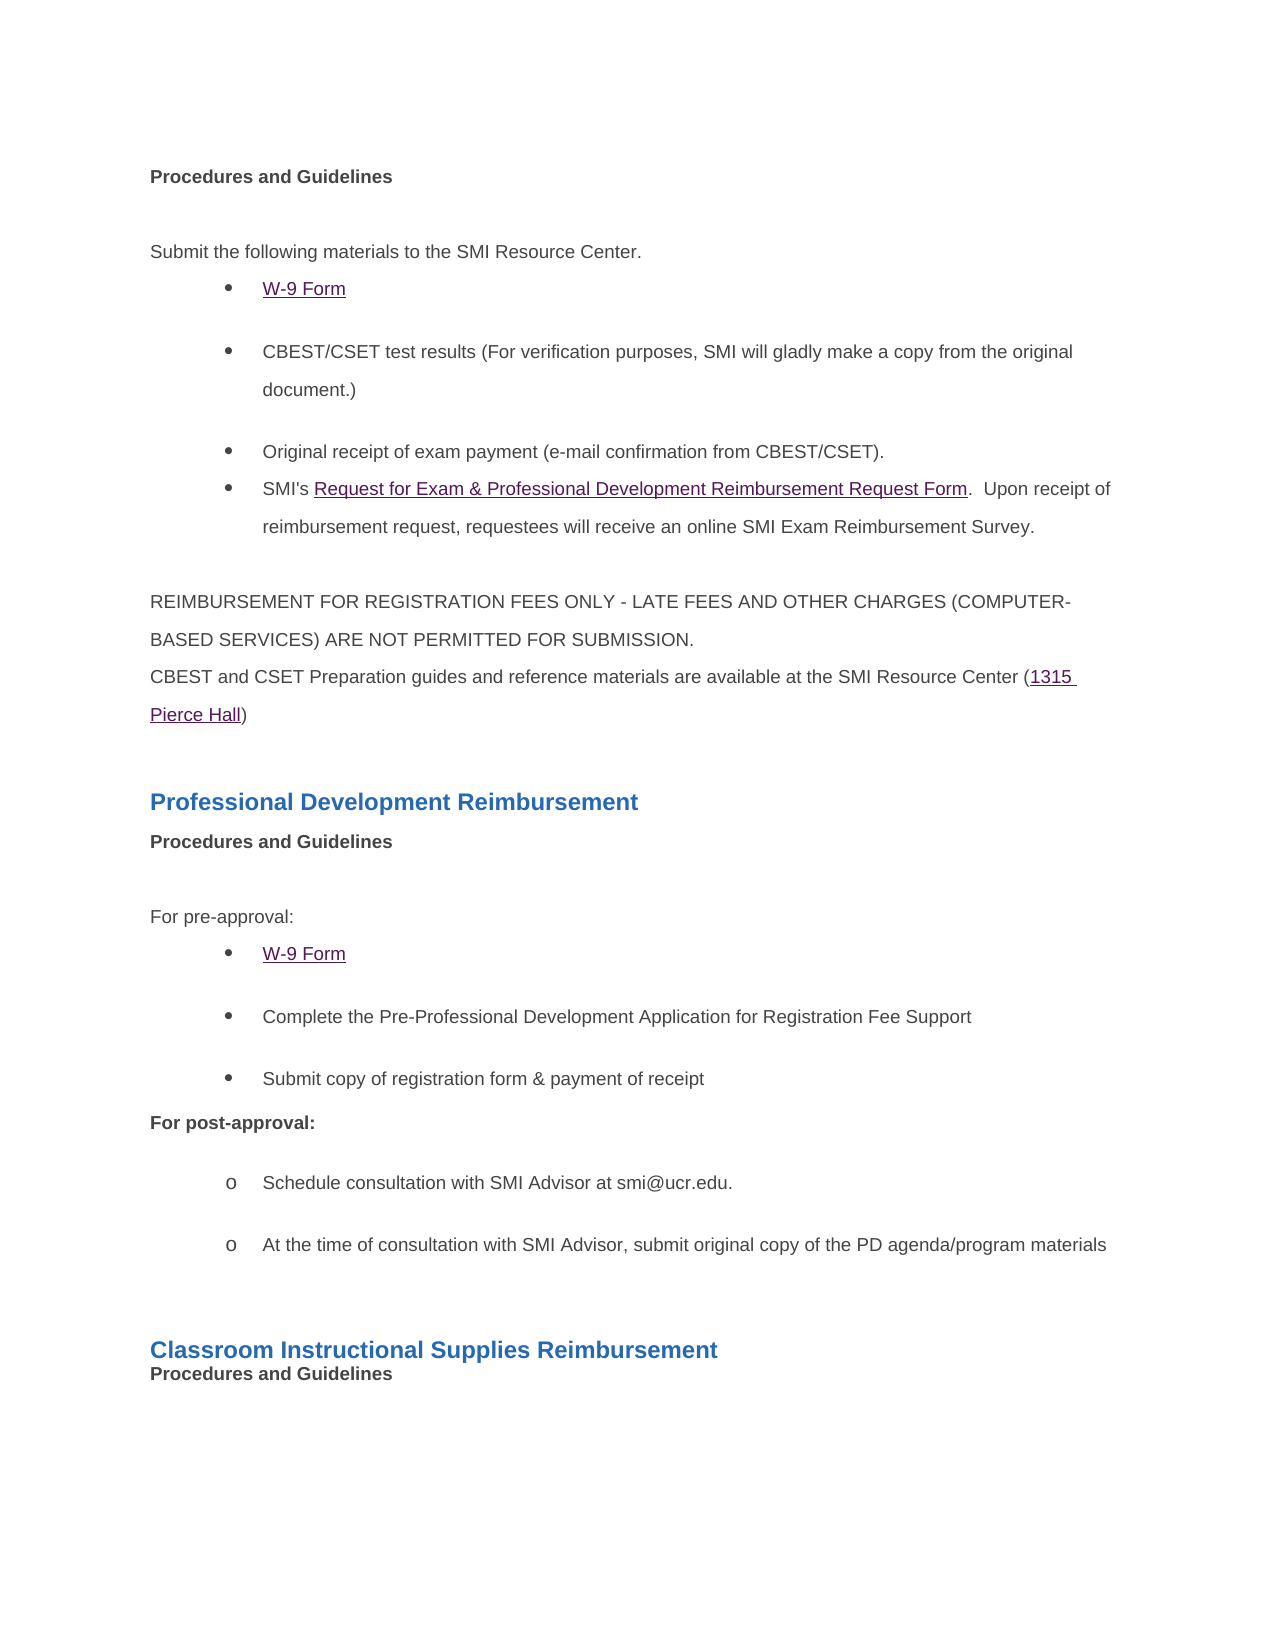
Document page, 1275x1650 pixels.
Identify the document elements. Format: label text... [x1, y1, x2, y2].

text Submit the following materials to the SMI Resource Center. [150, 225, 1125, 262]
list Submit copy of registration form & payment of receipt [225, 1052, 1125, 1090]
text REIMBURSEMENT FOR REGISTRATION FEES ONLY - LATE FEES AND OTHER CHARGES (COMPUTER-BASED SERVICES) ARE NOT PERMITTED FOR SUBMISSION. [150, 575, 1125, 650]
list SMI's Request for Exam & Professional Development Reimbursement Request Form. Upon receipt of reimbursement request, requestees will receive an online SMI Exam Reimbursement Survey. [225, 462, 1125, 537]
list Original receipt of exam payment (e-mail confirmation from CBEST/CSET). [225, 425, 1125, 462]
list CBEST/CSET test results (For verification purposes, SMI will gladly make a copy from the original document.) [225, 325, 1125, 400]
text Procedures and Guidelines [150, 815, 1125, 852]
text For pre-approval: [150, 890, 1125, 927]
list W-9 Form [225, 262, 1125, 300]
list W-9 Form [225, 927, 1125, 965]
list Complete the Pre-Professional Development Application for Registration Fee Support [225, 990, 1125, 1027]
text Procedures and Guidelines [150, 150, 1125, 187]
list Schedule consultation with SMI Advisor at smi@ucr.edu. [225, 1158, 1125, 1196]
text Professional Development Reimbursement [150, 785, 1125, 815]
list At the time of consultation with SMI Advisor, submit original copy of the PD agenda/program materials [225, 1221, 1125, 1258]
text Classroom Instructional Supplies Reimbursement [150, 1333, 1125, 1363]
text Procedures and Guidelines [150, 1363, 1125, 1385]
text For post-approval: [150, 1090, 1125, 1133]
text CBEST and CSET Preparation guides and reference materials are available at the SMI Resource Center (1315 Pierce Hall) [150, 650, 1125, 725]
